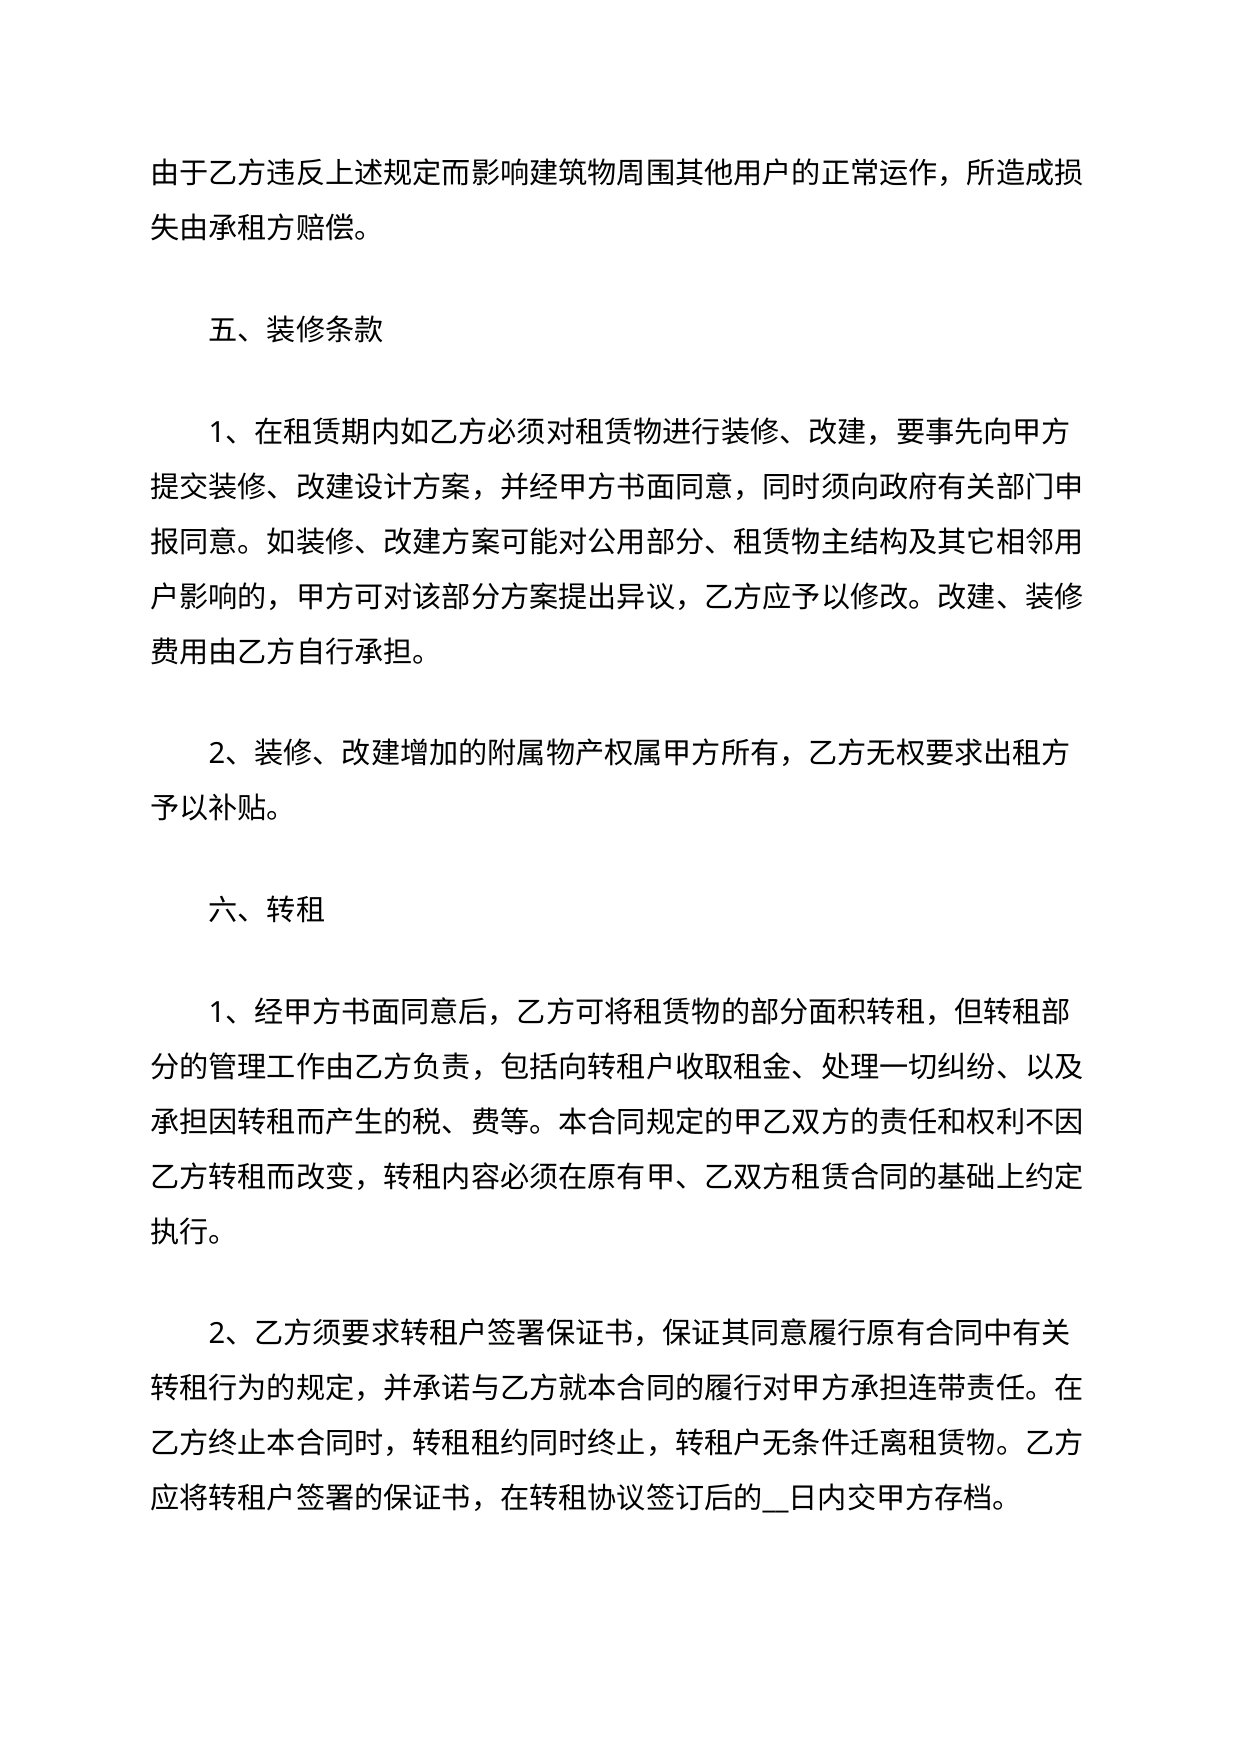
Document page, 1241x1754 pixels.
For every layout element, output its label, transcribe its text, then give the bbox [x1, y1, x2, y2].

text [150, 150, 1090, 247]
text 1、在租赁期内如乙方必须对租赁物进行装修、改建，要事先向甲方提交装修、改建设计方案，并经甲方书面同意，同时须向政府有关部门申报同意。如装修、改建方案可能对公用部分、租赁物主结构及其它相邻用户影响的，甲方可对该部分方案提出异议，乙方应予以修改。改建、装修费用由乙方自行承担。 [150, 408, 1090, 670]
text 2、装修、改建增加的附属物产权属甲方所有，乙方无权要求出租方予以补贴。 [150, 730, 1090, 827]
text 五、装修条款 [150, 307, 1090, 349]
text 2、乙方须要求转租户签署保证书，保证其同意履行原有合同中有关转租行为的规定，并承诺与乙方就本合同的履行对甲方承担连带责任。在乙方终止本合同时，转租租约同时终止，转租户无条件迁离租赁物。乙方应将转租户签署的保证书，在转租协议签订后的__日内交甲方存档。 [150, 1310, 1090, 1517]
text 1、经甲方书面同意后，乙方可将租赁物的部分面积转租，但转租部分的管理工作由乙方负责，包括向转租户收取租金、处理一切纠纷、以及承担因转租而产生的税、费等。本合同规定的甲乙双方的责任和权利不因乙方转租而改变，转租内容必须在原有甲、乙双方租赁合同的基础上约定执行。 [150, 988, 1090, 1250]
text 六、转租 [150, 887, 1090, 929]
